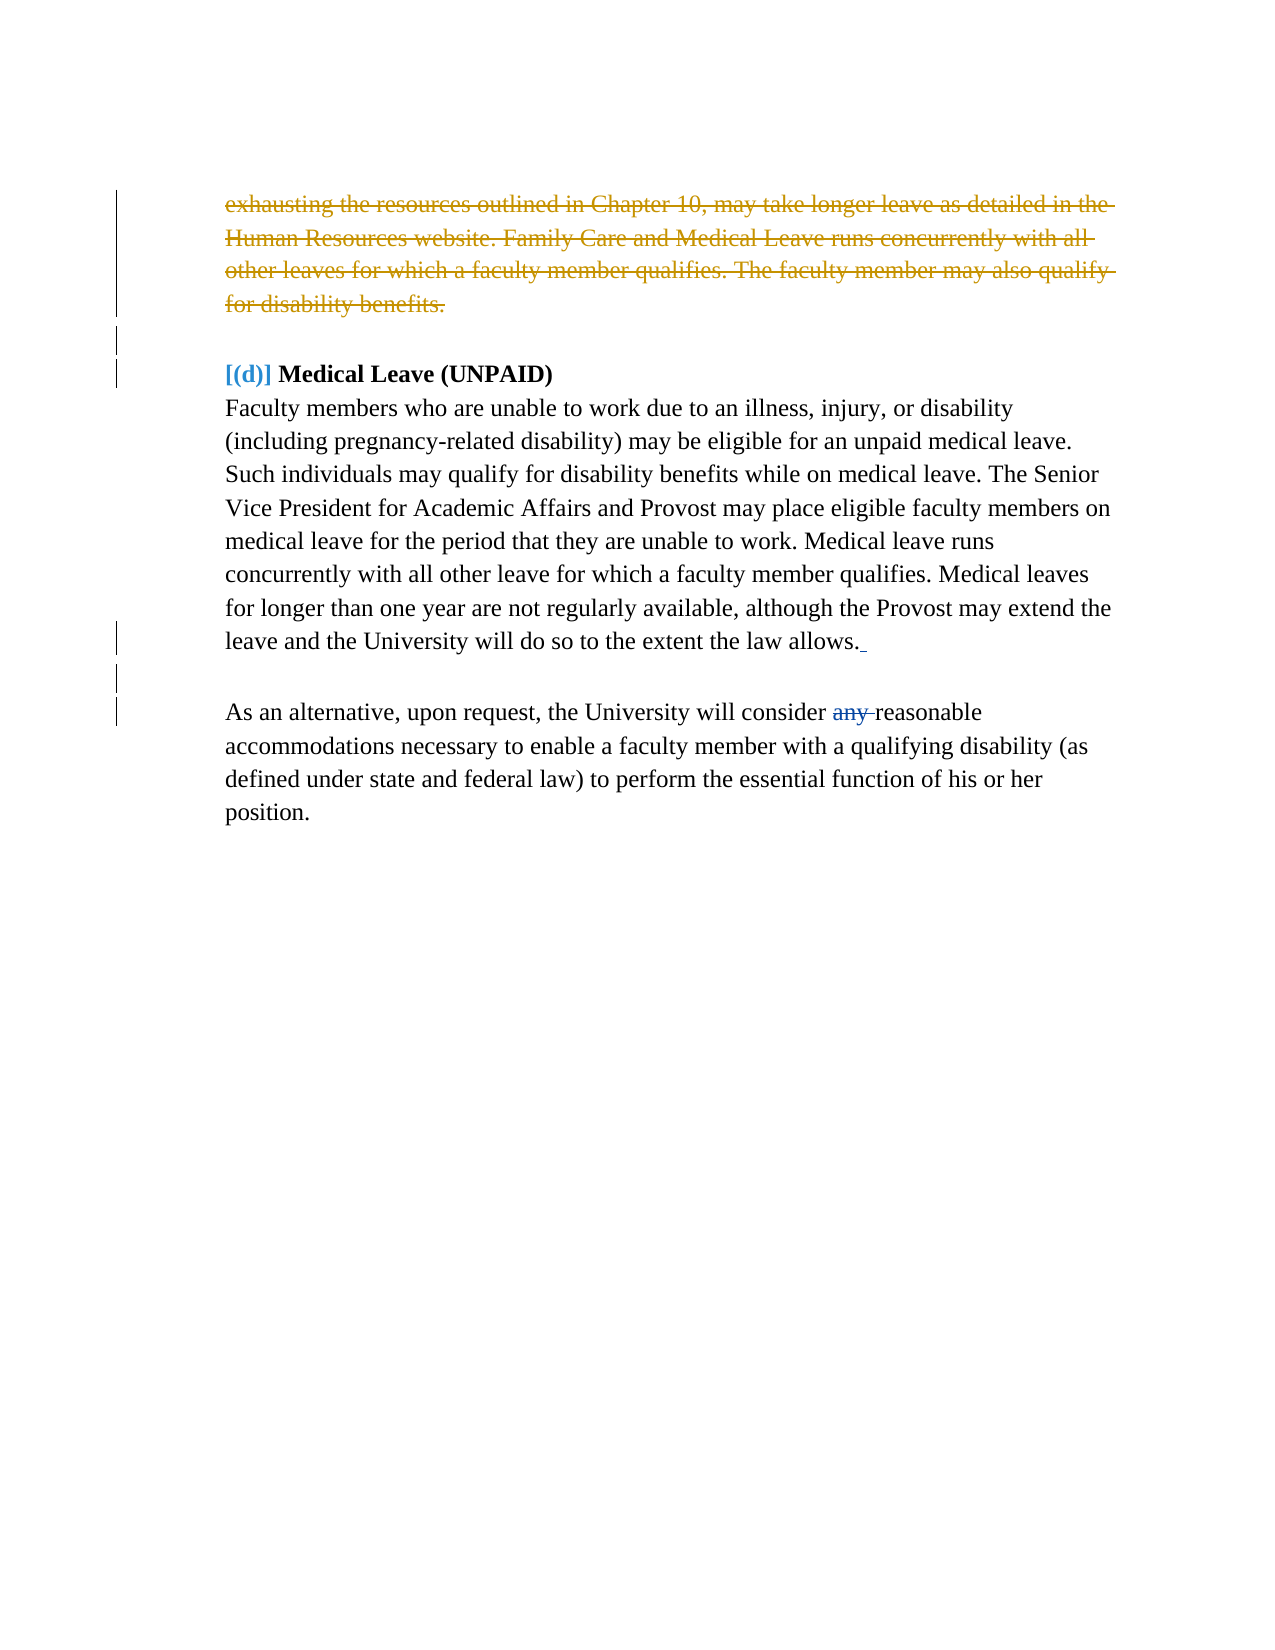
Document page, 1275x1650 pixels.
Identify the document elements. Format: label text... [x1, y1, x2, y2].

subtitle Medical Leave (UNPAID) [225, 359, 1139, 388]
text As an alternative, upon request, the University will consider reasonable accommodations necessary to enable a faculty member with a qualifying disability (as defined under state and federal law) to perform the essential function of his or her position. [225, 697, 1109, 826]
text Faculty members who are unable to work due to an illness, injury, or disability (including pregnancy-related disability) may be eligible for an unpaid medical leave. Such individuals may qualify for disability benefits while on medical leave. The Senior Vice President for Academic Affairs and Provost may place eligible faculty members on medical leave for the period that they are unable to work. Medical leave runs concurrently with all other leave for which a faculty member qualifies. Medical leaves for longer than one year are not regularly available, although the Provost may extend the leave and the University will do so to the extent the law allows. [225, 393, 1117, 655]
